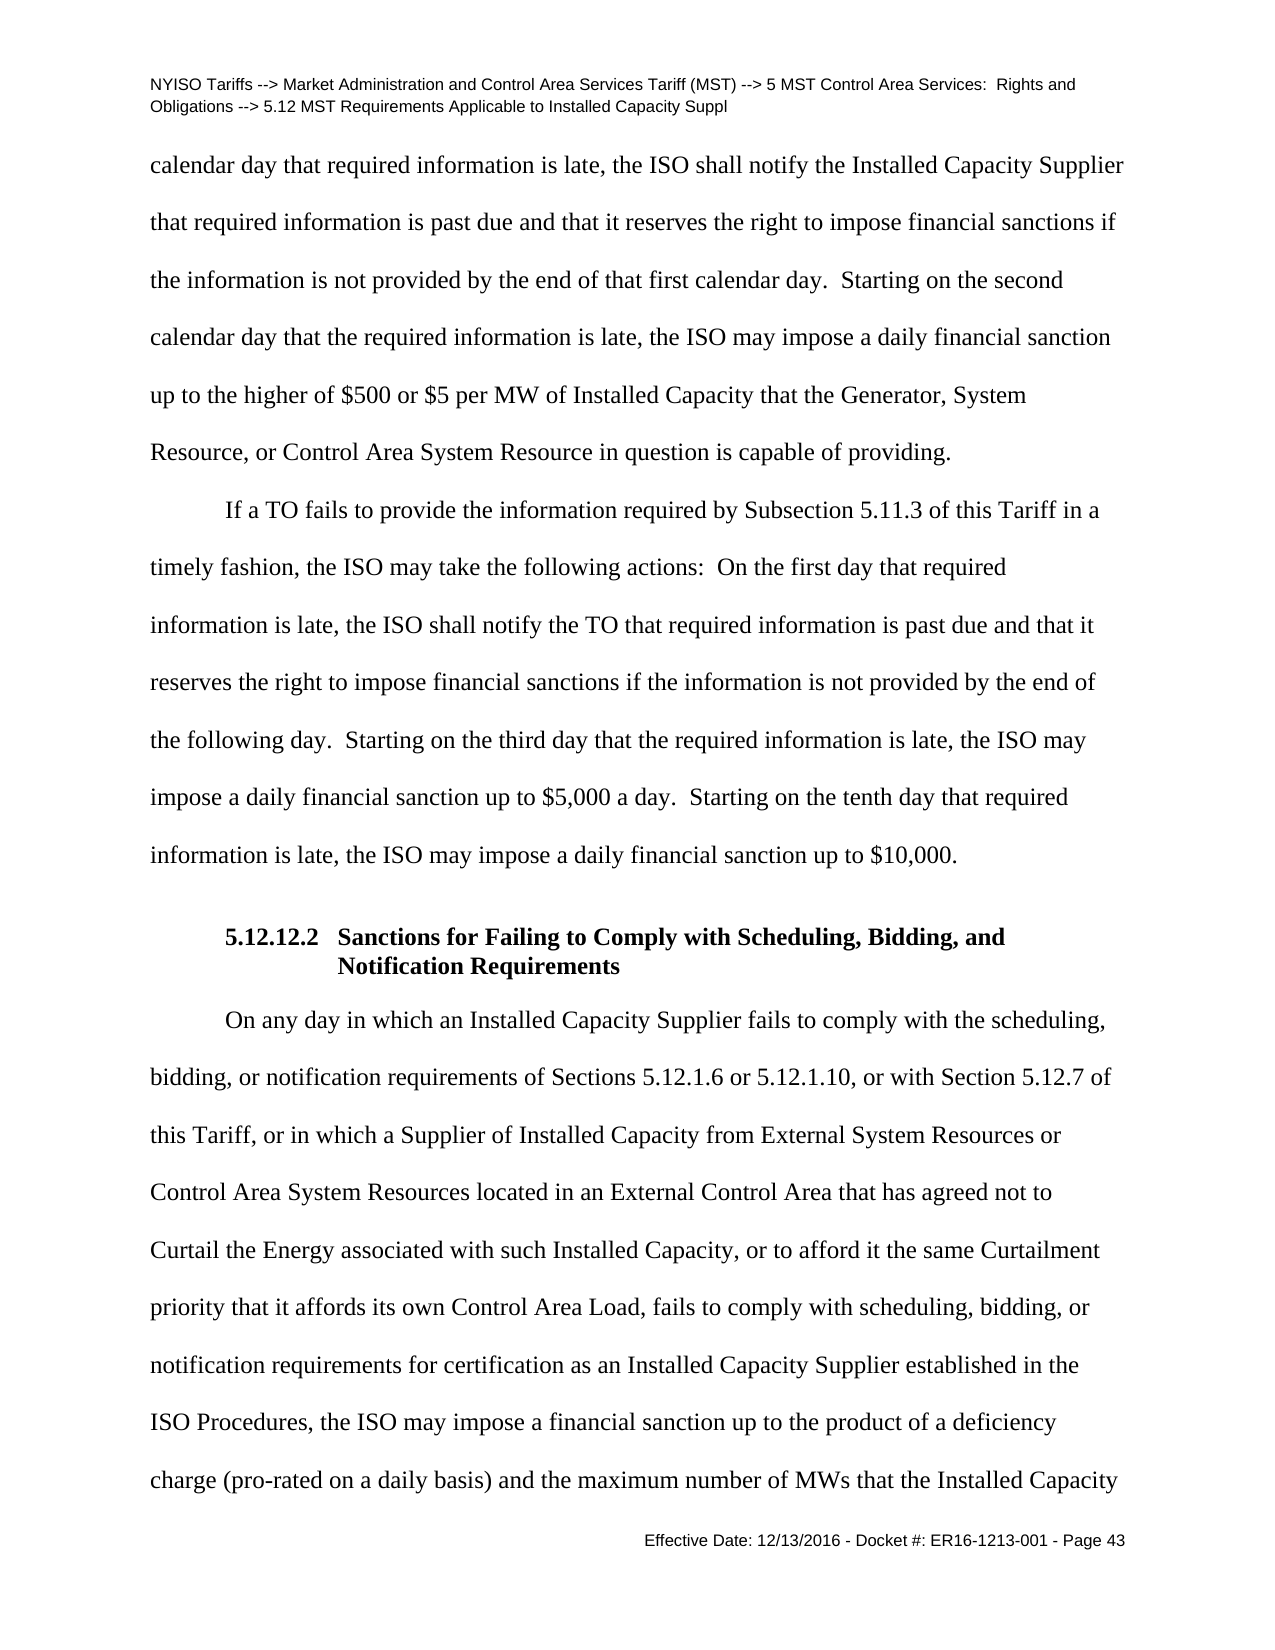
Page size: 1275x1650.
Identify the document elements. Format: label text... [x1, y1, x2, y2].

text If a TO fails to provide the information required by Subsection 5.11.3 of this Tariff in a timely fashion, the ISO may take the following actions: On the first day that required information is late, the ISO shall notify the TO that required information is past due and that it reserves the right to impose financial sanctions if the information is not provided by the end of the following day. Starting on the third day that the required information is late, the ISO may impose a daily financial sanction up to $5,000 a day. Starting on the tenth day that required information is late, the ISO may impose a daily financial sanction up to $10,000. [150, 495, 1125, 869]
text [150, 150, 1125, 466]
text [150, 1005, 1125, 1494]
subtitle 5.12.12.2 Sanctions for Failing to Comply with Scheduling, Bidding, and Notification Requirements [225, 922, 1125, 980]
